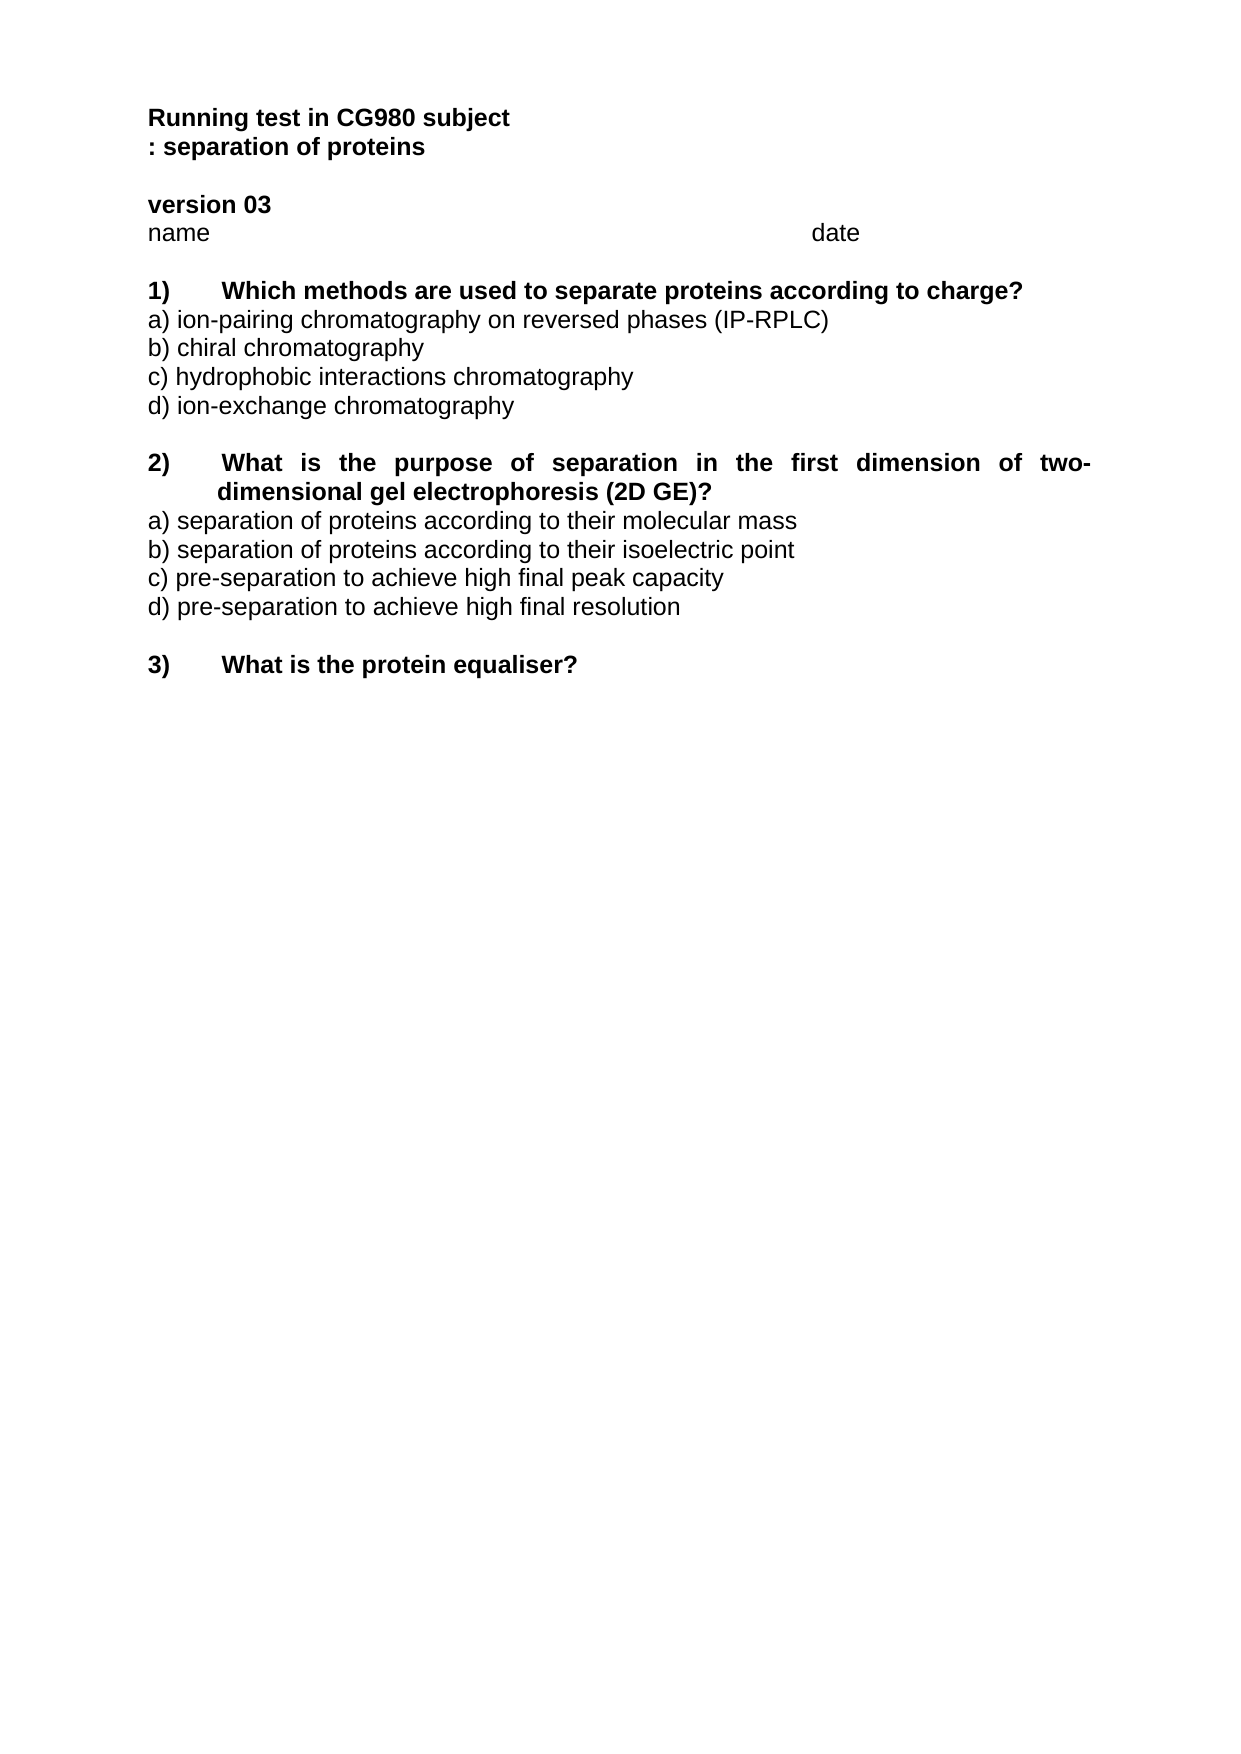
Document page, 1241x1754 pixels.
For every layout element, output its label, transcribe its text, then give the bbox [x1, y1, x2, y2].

text c) hydrophobic interactions chromatography [148, 362, 1093, 391]
text 1) Which methods are used to separate proteins according to charge? [148, 276, 1093, 305]
text c) pre-separation to achieve high final peak capacity [148, 563, 1093, 592]
text Running test in CG980 subject [148, 103, 1093, 132]
text version 03 [148, 190, 1093, 218]
text b) separation of proteins according to their isoelectric point [148, 535, 1093, 563]
text 2) What is the purpose of separation in the first dimension of two- dimensional gel electrophoresis (2D GE)? [148, 448, 1093, 506]
text a) separation of proteins according to their molecular mass [148, 506, 1093, 535]
text b) chiral chromatography [148, 333, 1093, 362]
text : separation of proteins [148, 132, 1093, 161]
text 3) What is the protein equaliser? [148, 650, 1093, 678]
text name date [148, 218, 1093, 247]
text d) ion-exchange chromatography [148, 391, 1093, 420]
text a) ion-pairing chromatography on reversed phases (IP-RPLC) [148, 305, 1093, 333]
text d) pre-separation to achieve high final resolution [148, 592, 1093, 621]
